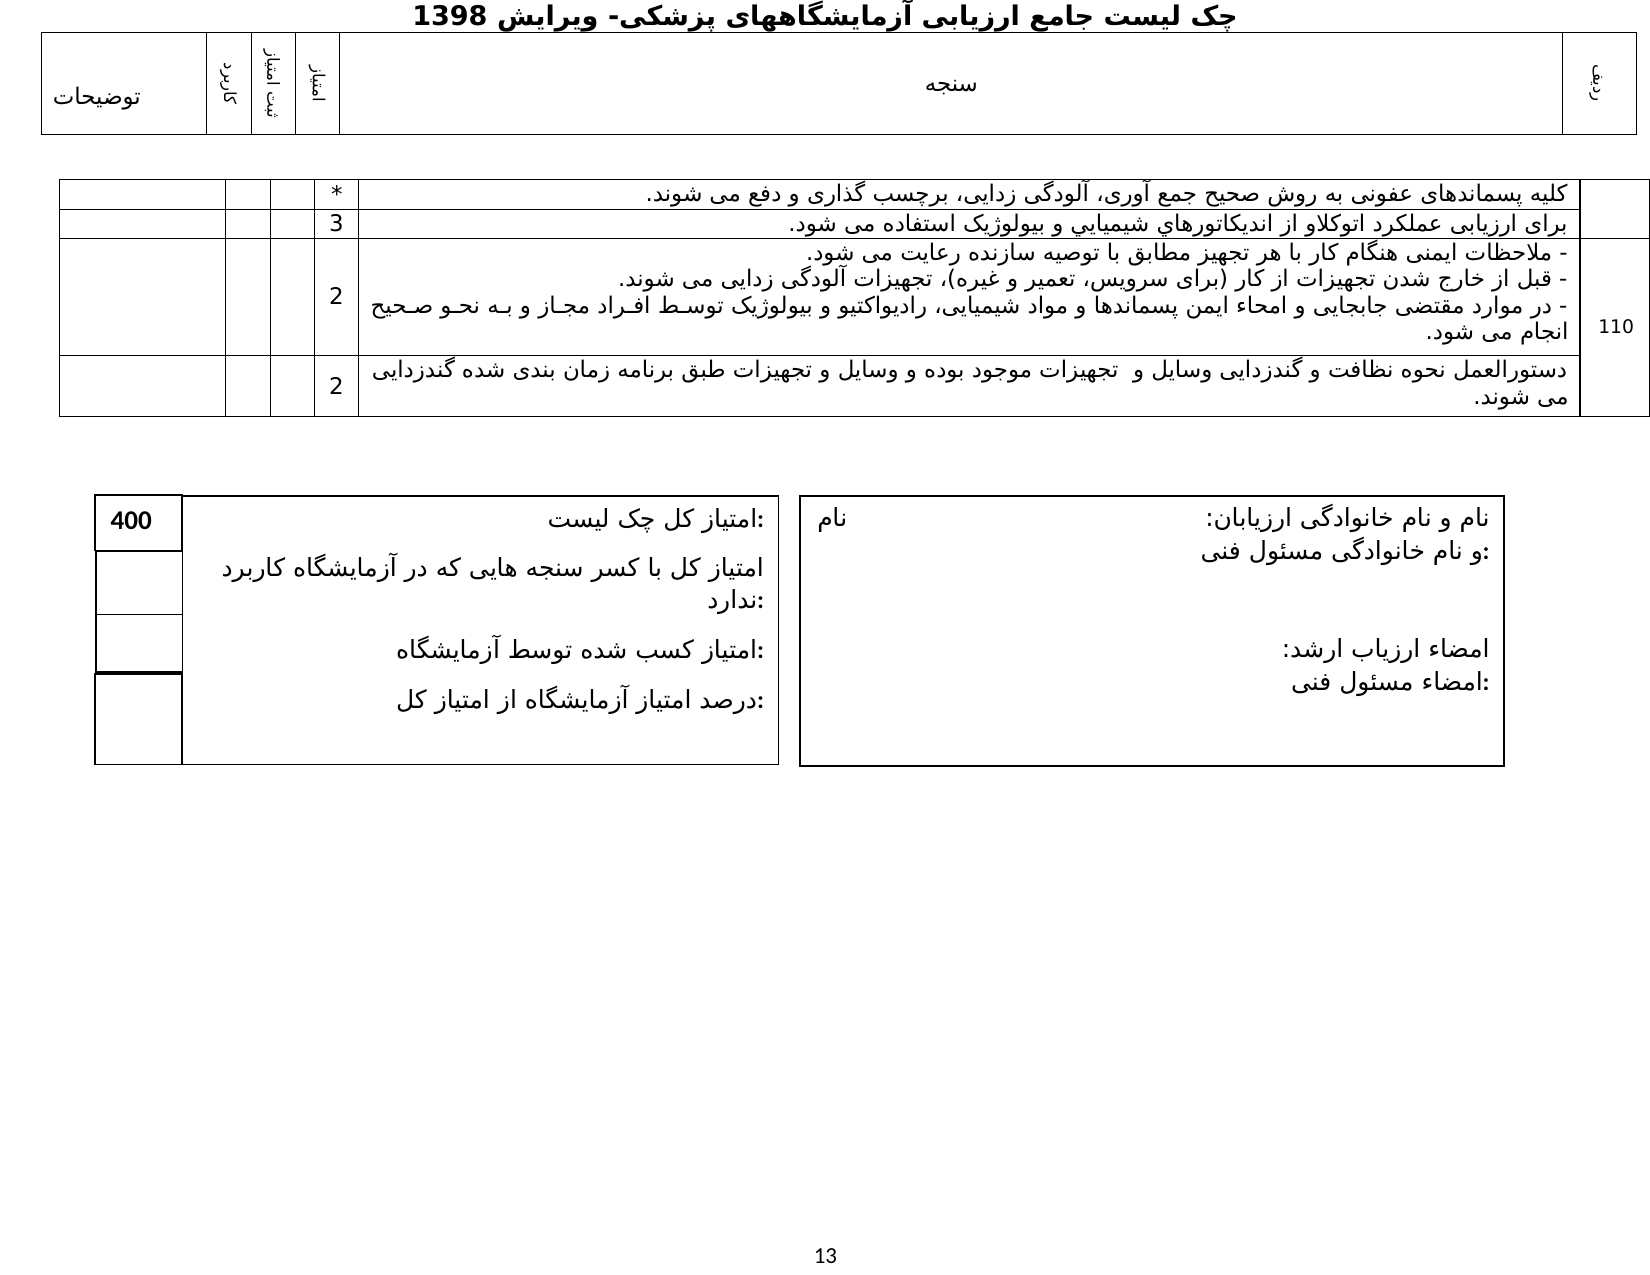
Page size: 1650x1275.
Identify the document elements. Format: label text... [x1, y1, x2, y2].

table_cell [271, 210, 314, 238]
table_cell [60, 239, 225, 355]
table_cell * [315, 180, 358, 209]
table_cell 2 [315, 356, 358, 416]
table_cell [226, 210, 270, 238]
table_cell [271, 356, 314, 416]
table_cell کليه پسماندهای عفونی به روش صحیح جمع آوری، آلودگی زدایی، برچسب گذاری و دفع می شوند. [359, 180, 1579, 209]
table_cell دستورالعمل نحوه نظافت و گندزدایی وسایل و تجهیزات موجود بوده و وسایل و تجهیزات طبق برنامه زمان بندی شده گندزدایی می شوند. [359, 356, 1579, 416]
table_cell [60, 180, 225, 209]
table_cell 110 [1581, 239, 1649, 416]
table_cell - ملاحظات ايمنی هنگام کار با هر تجهيز مطابق با توصيه سازنده رعايت می شود. - قبل از خارج شدن تجهيزات از کار (برای سرويس، تعمير و غيره)، تجهيزات آلودگی زدايی می شوند. - در موارد مقتضی جابجايی و امحاء ايمن پسماندها و مواد شيميايی، راديواکتيو و بيولوژيک توسط افراد مجاز و به نحو صحيح انجام می شود. [359, 239, 1579, 355]
table_cell [271, 239, 314, 355]
table_cell [60, 210, 225, 238]
table_cell [271, 180, 314, 209]
table_cell [60, 356, 225, 416]
table_cell برای ارزيابی عملکرد اتوکلاو از انديکاتورهاي شيميايي و بیولوژیک استفاده می شود. [359, 210, 1579, 238]
table_cell [226, 356, 270, 416]
table_cell [226, 180, 270, 209]
table_cell [226, 239, 270, 355]
table_cell 2 [315, 239, 358, 355]
table_cell 3 [315, 210, 358, 238]
